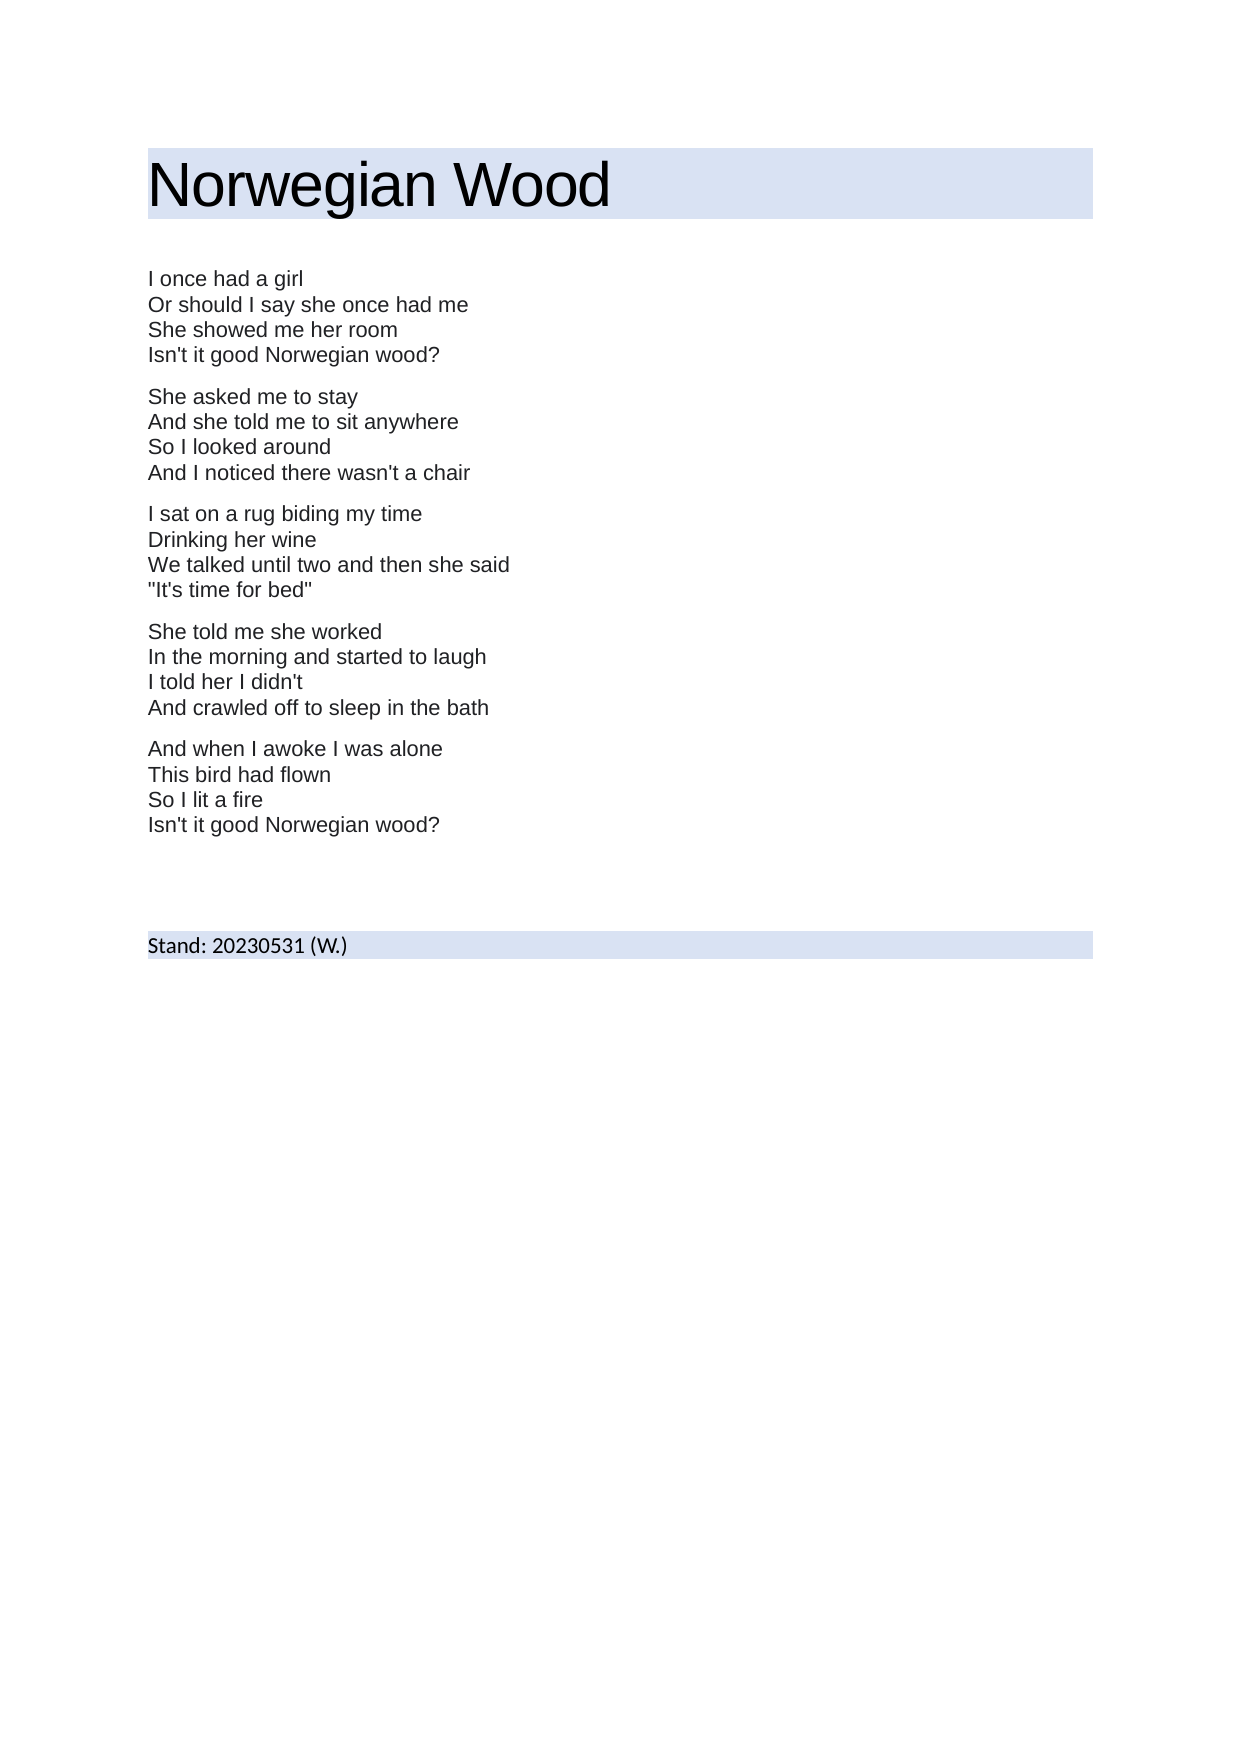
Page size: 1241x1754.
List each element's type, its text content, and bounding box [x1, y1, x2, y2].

text Stand: 20230531 (W.) [148, 931, 1093, 959]
text I once had a girl Or should I say she once had me She showed me her room Isn't it good Norwegian wood? [148, 266, 1093, 367]
text She asked me to stay And she told me to sit anywhere So I looked around And I noticed there wasn't a chair [148, 384, 1093, 485]
text I sat on a rug biding my time Drinking her wine We talked until two and then she said "It's time for bed" [148, 501, 1093, 602]
title Norwegian Wood [148, 148, 1093, 219]
text And when I awoke I was alone This bird had flown So I lit a fire Isn't it good Norwegian wood? [148, 736, 1093, 837]
text She told me she worked In the morning and started to laugh I told her I didn't And crawled off to sleep in the bath [148, 619, 1093, 720]
